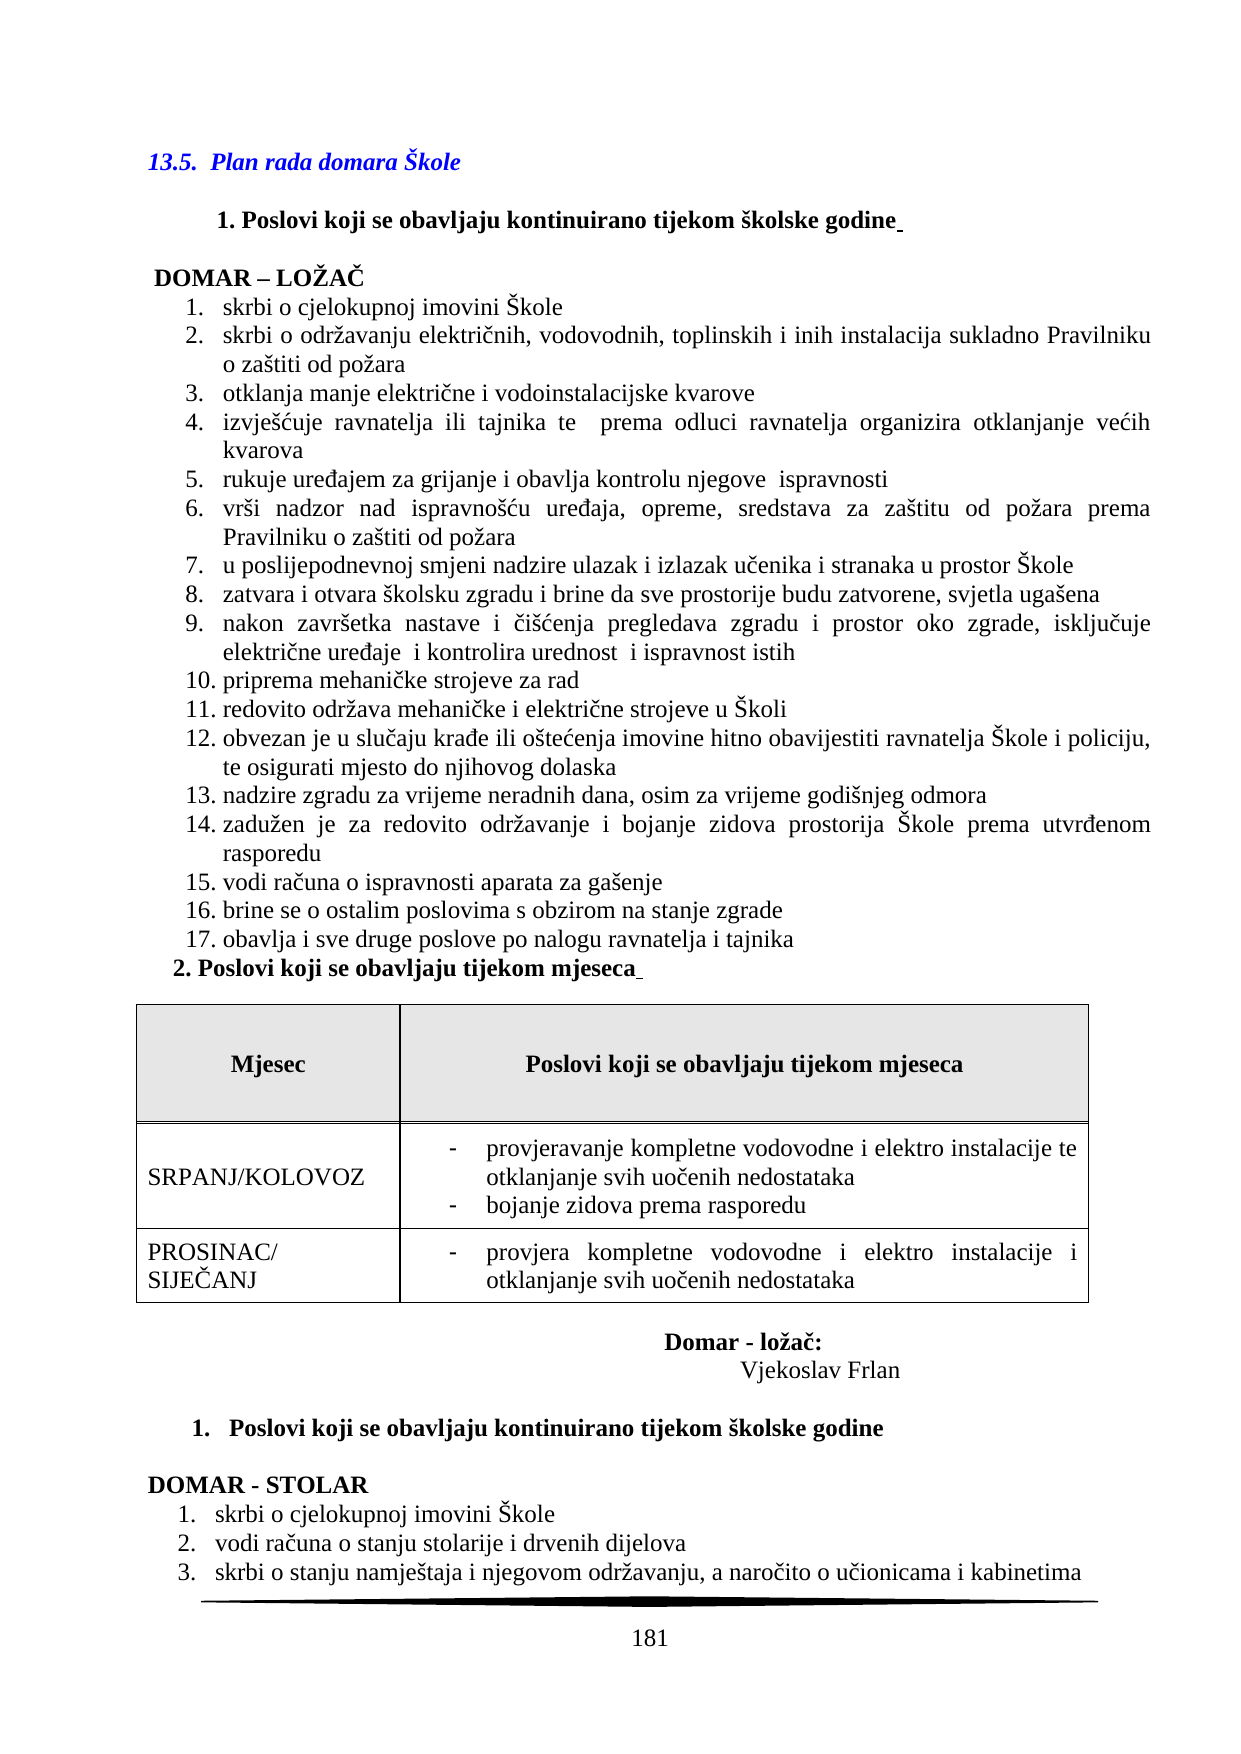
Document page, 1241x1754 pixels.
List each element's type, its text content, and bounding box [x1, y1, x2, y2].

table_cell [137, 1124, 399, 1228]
list Poslovi koji se obavljaju kontinuirano tijekom školske godine [191, 1413, 1152, 1442]
text DOMAR – LOŽAČ [148, 263, 1152, 292]
text DOMAR - STOLAR [148, 1471, 1152, 1499]
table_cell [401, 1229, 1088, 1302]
text 2. Poslovi koji se obavljaju tijekom mjeseca [173, 953, 1152, 982]
list skrbi o cjelokupnoj imovini Škole [185, 292, 1152, 321]
list izvješćuje ravnatelja ili tajnika te prema odluci ravnatelja organizira otklanjanje većih kvarova [185, 407, 1152, 464]
list skrbi o cjelokupnoj imovini Škole [177, 1499, 1152, 1528]
text 13.5. Plan rada domara Škole [148, 147, 1152, 176]
list skrbi o stanju namještaja i njegovom održavanju, a naročito o učionicama i kabinetima [177, 1557, 1152, 1586]
list obavlja i sve druge poslove po nalogu ravnatelja i tajnika [185, 924, 1152, 953]
list nadzire zgradu za vrijeme neradnih dana, osim za vrijeme godišnjeg odmora [185, 781, 1152, 809]
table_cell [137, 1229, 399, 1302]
list rukuje uređajem za grijanje i obavlja kontrolu njegove ispravnosti [185, 464, 1152, 493]
list nakon završetka nastave i čišćenja pregledava zgradu i prostor oko zgrade, isključuje električne uređaje i kontrolira urednost i ispravnost istih [185, 608, 1152, 666]
list zadužen je za redovito održavanje i bojanje zidova prostorija Škole prema utvrđenom rasporedu [185, 809, 1152, 867]
list obvezan je u slučaju krađe ili oštećenja imovine hitno obavijestiti ravnatelja Škole i policiju, te osigurati mjesto do njihovog dolaska [185, 723, 1152, 781]
text Vjekoslav Frlan [148, 1356, 1152, 1384]
list redovito održava mehaničke i električne strojeve u Školi [185, 694, 1152, 723]
list zatvara i otvara školsku zgradu i brine da sve prostorije budu zatvorene, svjetla ugašena [185, 579, 1152, 608]
list u poslijepodnevnoj smjeni nadzire ulazak i izlazak učenika i stranaka u prostor Škole [185, 551, 1152, 579]
text 1. Poslovi koji se obavljaju kontinuirano tijekom školske godine [198, 205, 1152, 234]
list otklanja manje električne i vodoinstalacijske kvarove [185, 378, 1152, 407]
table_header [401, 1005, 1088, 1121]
list vodi računa o ispravnosti aparata za gašenje [185, 867, 1152, 896]
list vodi računa o stanju stolarije i drvenih dijelova [177, 1528, 1152, 1557]
list skrbi o održavanju električnih, vodovodnih, toplinskih i inih instalacija sukladno Pravilniku o zaštiti od požara [185, 321, 1152, 378]
text Domar - ložač: [148, 1154, 1152, 1356]
list vrši nadzor nad ispravnošću uređaja, opreme, sredstava za zaštitu od požara prema Pravilniku o zaštiti od požara [185, 493, 1152, 551]
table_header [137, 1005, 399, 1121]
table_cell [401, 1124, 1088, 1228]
list priprema mehaničke strojeve za rad [185, 666, 1152, 694]
list brine se o ostalim poslovima s obzirom na stanje zgrade [185, 896, 1152, 924]
